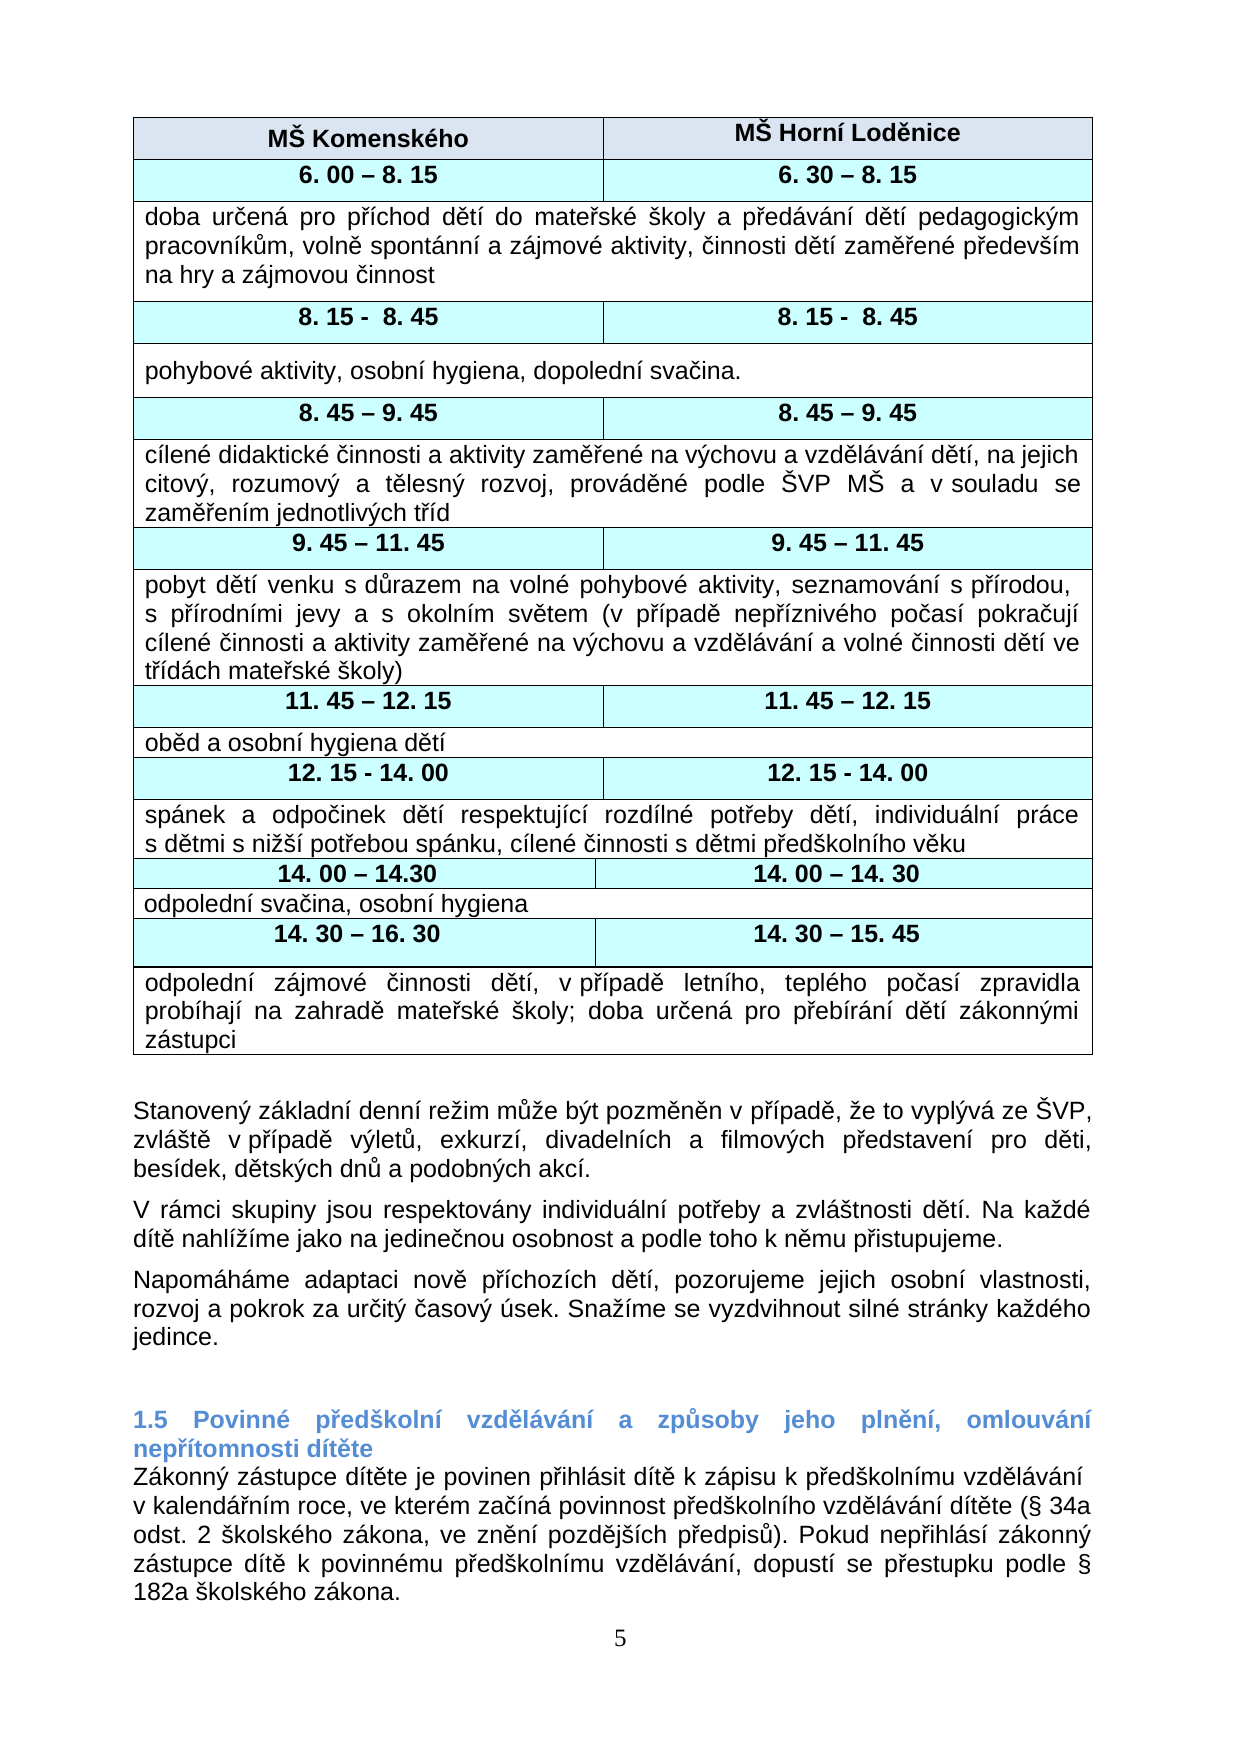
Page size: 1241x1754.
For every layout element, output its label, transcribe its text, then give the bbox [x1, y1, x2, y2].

table_cell doba určená pro příchod dětí do mateřské školy a předávání dětí pedagogickým pracovníkům, volně spontánní a zájmové aktivity, činnosti dětí zaměřené především na hry a zájmovou činnost [134, 202, 1092, 301]
table_cell oběd a osobní hygiena dětí [134, 728, 1092, 757]
table_cell 11. 45 – 12. 15 [134, 686, 603, 727]
table_cell 11. 45 – 12. 15 [604, 686, 1092, 727]
text 1.5 Povinné předškolní vzdělávání a způsoby jeho plnění, omlouvání nepřítomnosti dítěte [133, 1405, 1093, 1462]
table_cell 9. 45 – 11. 45 [604, 528, 1092, 569]
table_cell 12. 15 - 14. 00 [604, 758, 1092, 799]
table_header MŠ Komenského [134, 118, 603, 159]
text Stanovený základní denní režim může být pozměněn v případě, že to vyplývá ze ŠVP, zvláště v případě výletů, exkurzí, divadelních a filmových představení pro děti, besídek, dětských dnů a podobných akcí. [133, 1096, 1093, 1182]
table_cell 8. 45 – 9. 45 [604, 398, 1092, 439]
table_cell 8. 15 - 8. 45 [134, 302, 603, 343]
table_cell 12. 15 - 14. 00 [134, 758, 603, 799]
table_cell pobyt dětí venku s důrazem na volné pohybové aktivity, seznamování s přírodou, s přírodními jevy a s okolním světem (v případě nepříznivého počasí pokračují cílené činnosti a aktivity zaměřené na výchovu a vzdělávání a volné činnosti dětí ve třídách mateřské školy) [134, 570, 1092, 685]
table_cell 14. 00 – 14.30 [134, 859, 595, 888]
table_cell 14. 30 – 16. 30 [134, 919, 595, 966]
table_cell 14. 00 – 14. 30 [596, 859, 1092, 888]
table_cell odpolední zájmové činnosti dětí, v případě letního, teplého počasí zpravidla probíhají na zahradě mateřské školy; doba určená pro přebírání dětí zákonnými zástupci [134, 968, 1092, 1054]
table_header MŠ Horní Loděnice [604, 118, 1092, 159]
text Napomáháme adaptaci nově příchozích dětí, pozorujeme jejich osobní vlastnosti, rozvoj a pokrok za určitý časový úsek. Snažíme se vyzdvihnout silné stránky každého jedince. [133, 1265, 1093, 1351]
text V rámci skupiny jsou respektovány individuální potřeby a zvláštnosti dětí. Na každé dítě nahlížíme jako na jedinečnou osobnost a podle toho k němu přistupujeme. [133, 1195, 1093, 1252]
text Zákonný zástupce dítěte je povinen přihlásit dítě k zápisu k předškolnímu vzdělávání v kalendářním roce, ve kterém začíná povinnost předškolního vzdělávání dítěte (§ 34a odst. 2 školského zákona, ve znění pozdějších předpisů). Pokud nepřihlásí zákonný zástupce dítě k povinnému předškolnímu vzdělávání, dopustí se přestupku podle § 182a školského zákona. [133, 1462, 1093, 1606]
table_cell 6. 30 – 8. 15 [604, 160, 1092, 201]
table_cell cílené didaktické činnosti a aktivity zaměřené na výchovu a vzdělávání dětí, na jejich citový, rozumový a tělesný rozvoj, prováděné podle ŠVP MŠ a v souladu se zaměřením jednotlivých tříd [134, 440, 1092, 527]
table_cell 8. 15 - 8. 45 [604, 302, 1092, 343]
table_cell spánek a odpočinek dětí respektující rozdílné potřeby dětí, individuální práce s dětmi s nižší potřebou spánku, cílené činnosti s dětmi předškolního věku [134, 800, 1092, 858]
table_cell 8. 45 – 9. 45 [134, 398, 603, 439]
table_cell 6. 00 – 8. 15 [134, 160, 603, 201]
table_cell odpolední svačina, osobní hygiena [134, 889, 1092, 917]
table_cell 9. 45 – 11. 45 [134, 528, 603, 569]
table_cell 14. 30 – 15. 45 [596, 919, 1092, 966]
table_cell pohybové aktivity, osobní hygiena, dopolední svačina. [134, 344, 1092, 397]
